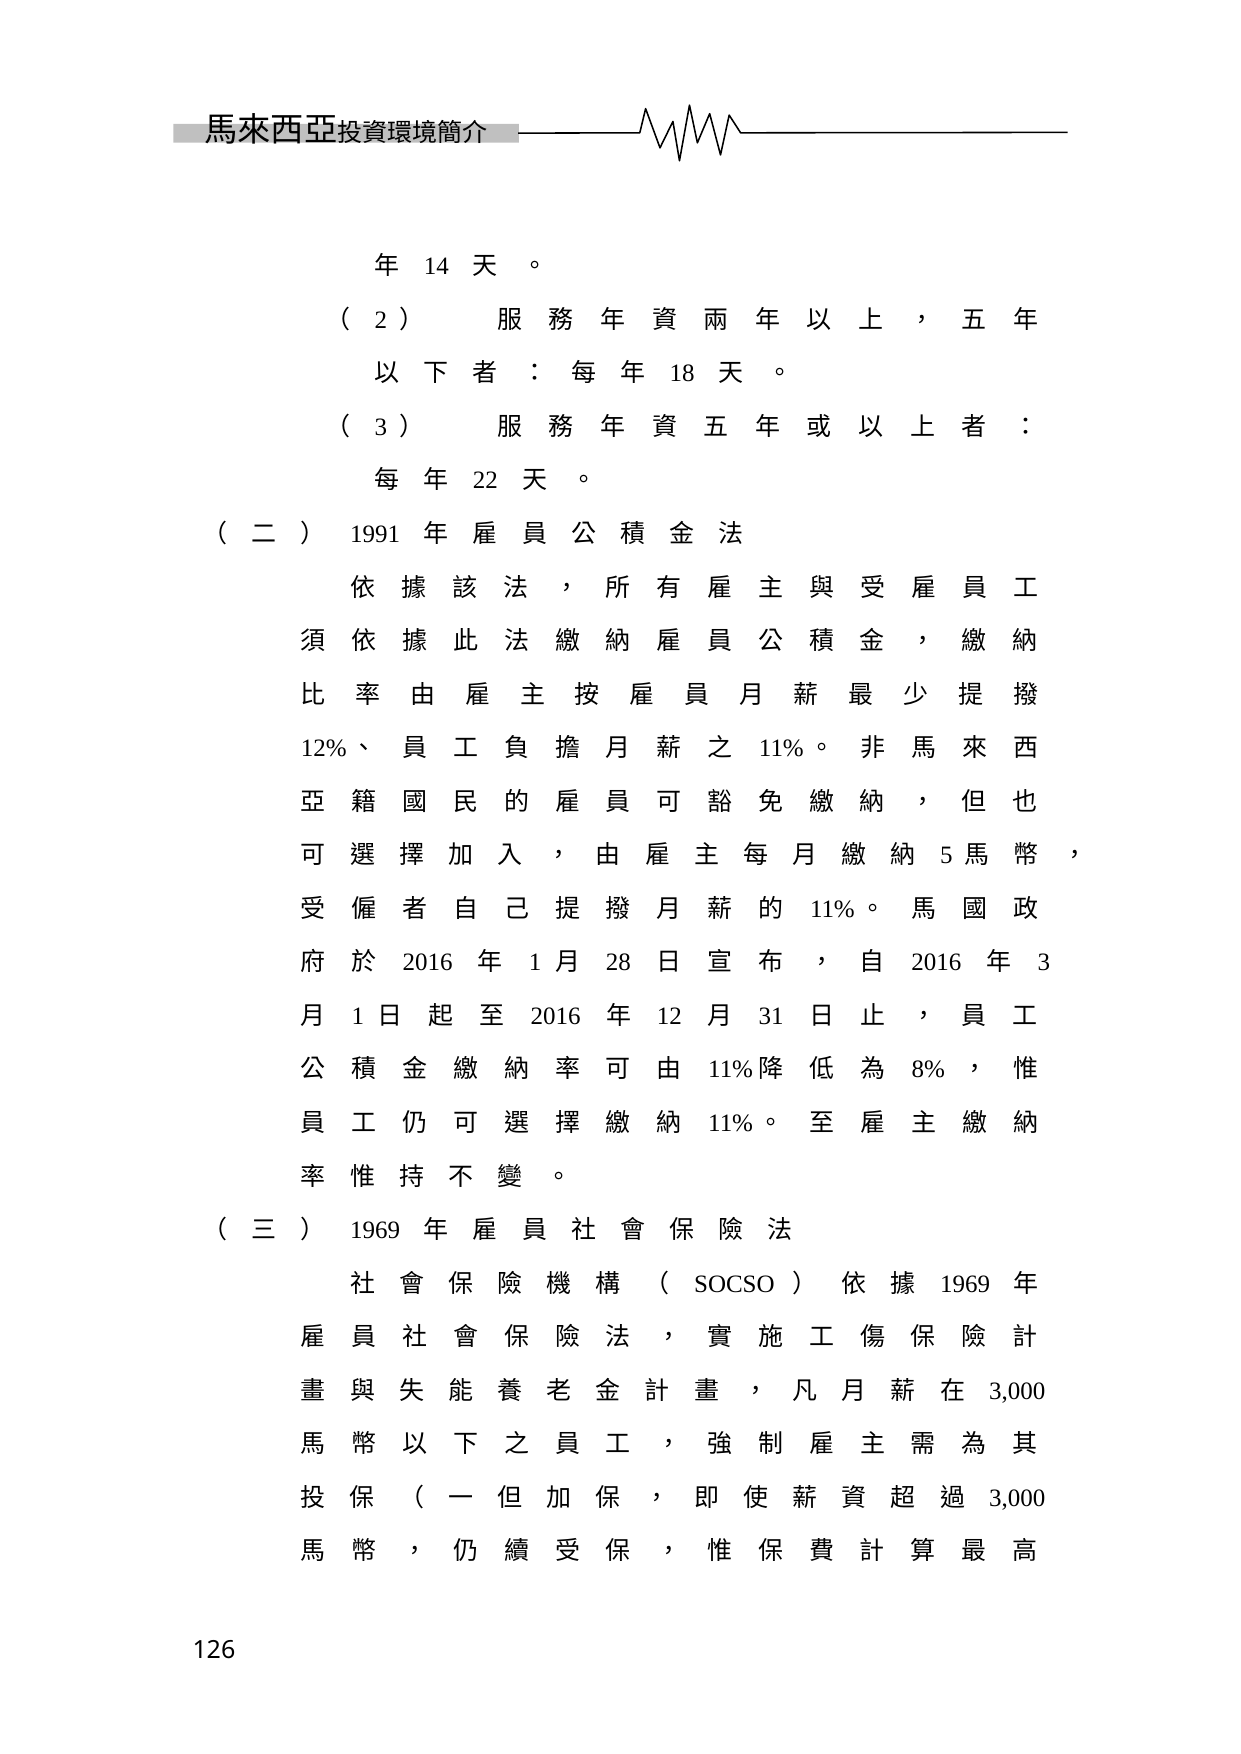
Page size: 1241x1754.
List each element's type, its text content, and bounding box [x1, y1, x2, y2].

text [301, 237, 1063, 291]
text （三）1969年雇員社會保險法 [202, 1201, 1063, 1254]
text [276, 1254, 1063, 1576]
text （2） 服務年資兩年以上，五年以下者：每年18天。 [301, 291, 1063, 398]
text （3） 服務年資五年或以上者：每年22天。 [301, 398, 1063, 505]
text （二）1991年雇員公積金法 [202, 505, 1063, 558]
text 依據該法，所有雇主與受雇員工須依據此法繳納雇員公積金，繳納比率由雇主按雇員月薪最少提撥12%、員工負擔月薪之11%。非馬來西亞籍國民的雇員可豁免繳納，但也可選擇加入，由雇主每月繳納5馬幣，受僱者自己提撥月薪的11%。馬國政府於2016年1月28日宣布，自2016年3月1日起至2016年12月31日止，員工公積金繳納率可由11%降低為8%，惟員工仍可選擇繳納11%。至雇主繳納率惟持不變。 [276, 558, 1063, 1201]
